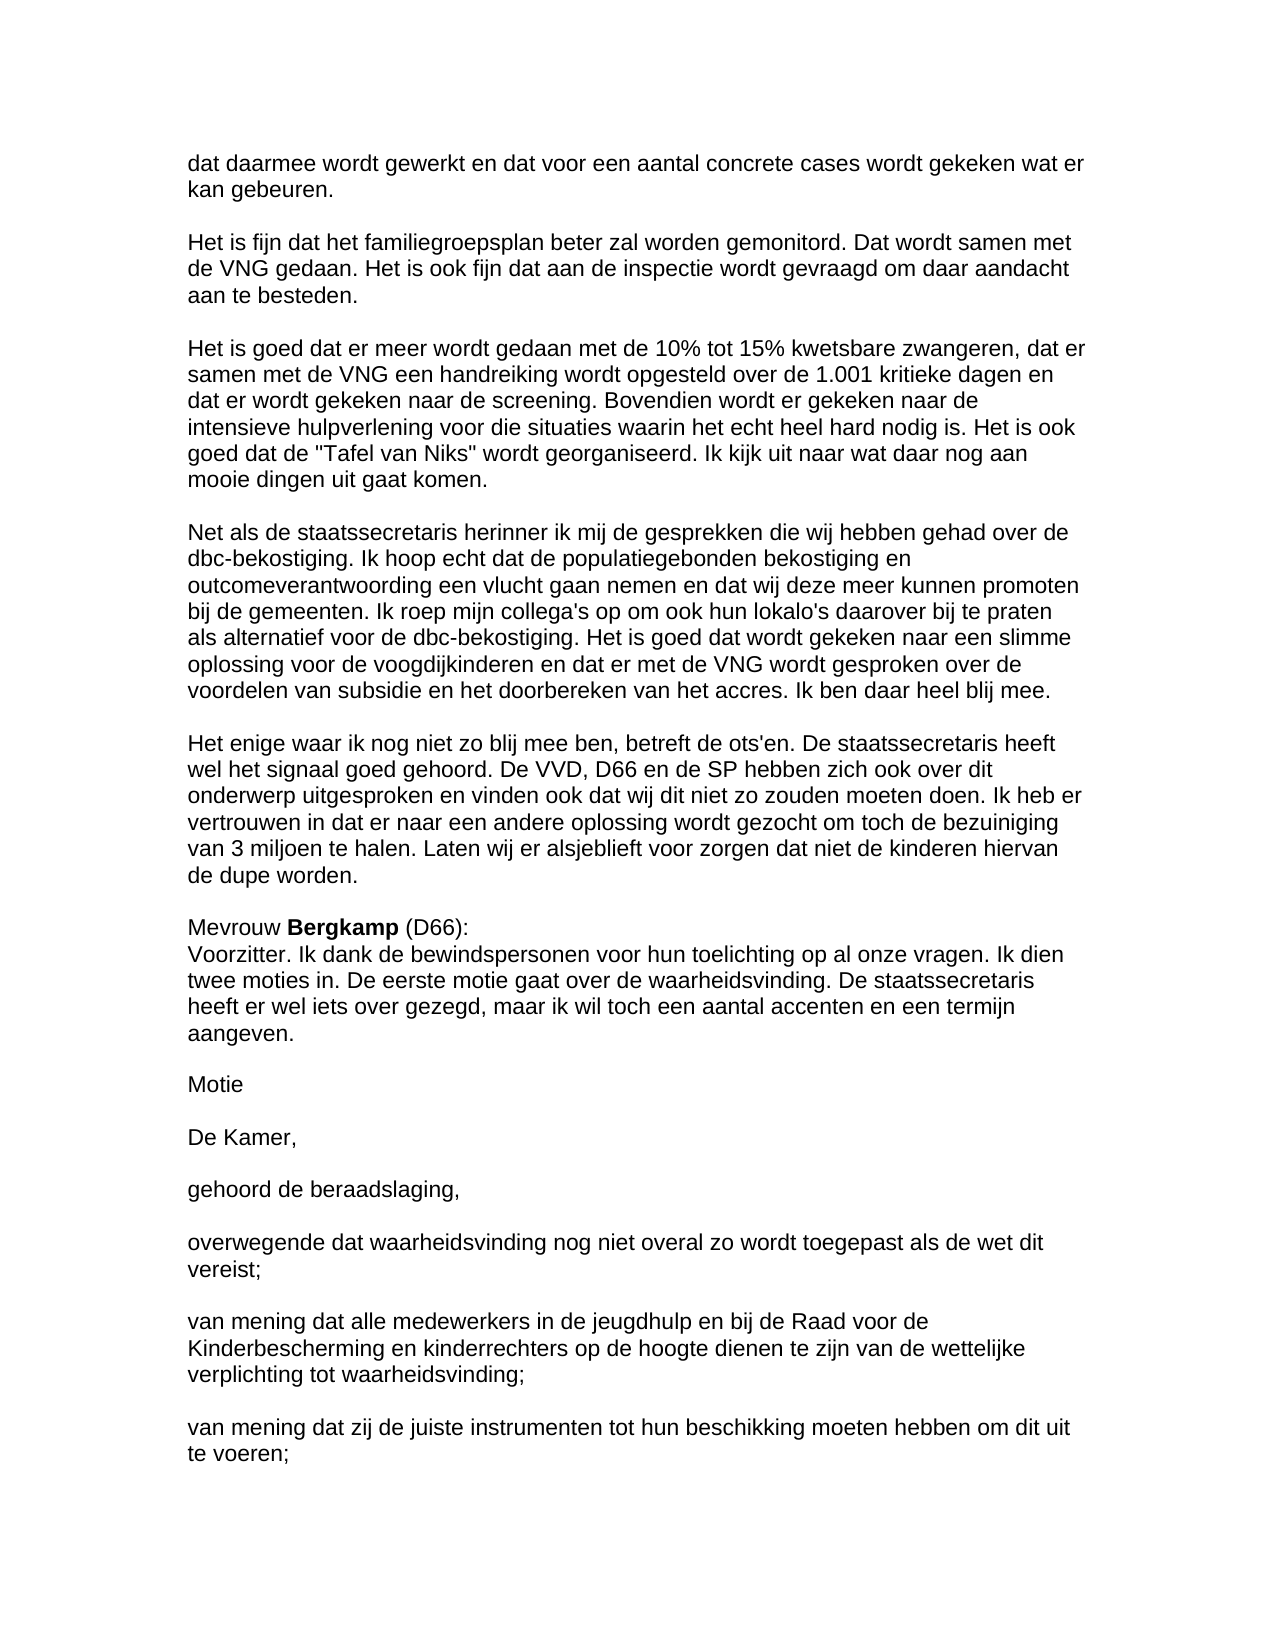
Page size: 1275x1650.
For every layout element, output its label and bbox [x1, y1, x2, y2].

text [187, 1071, 1087, 1493]
text [187, 150, 1087, 1046]
